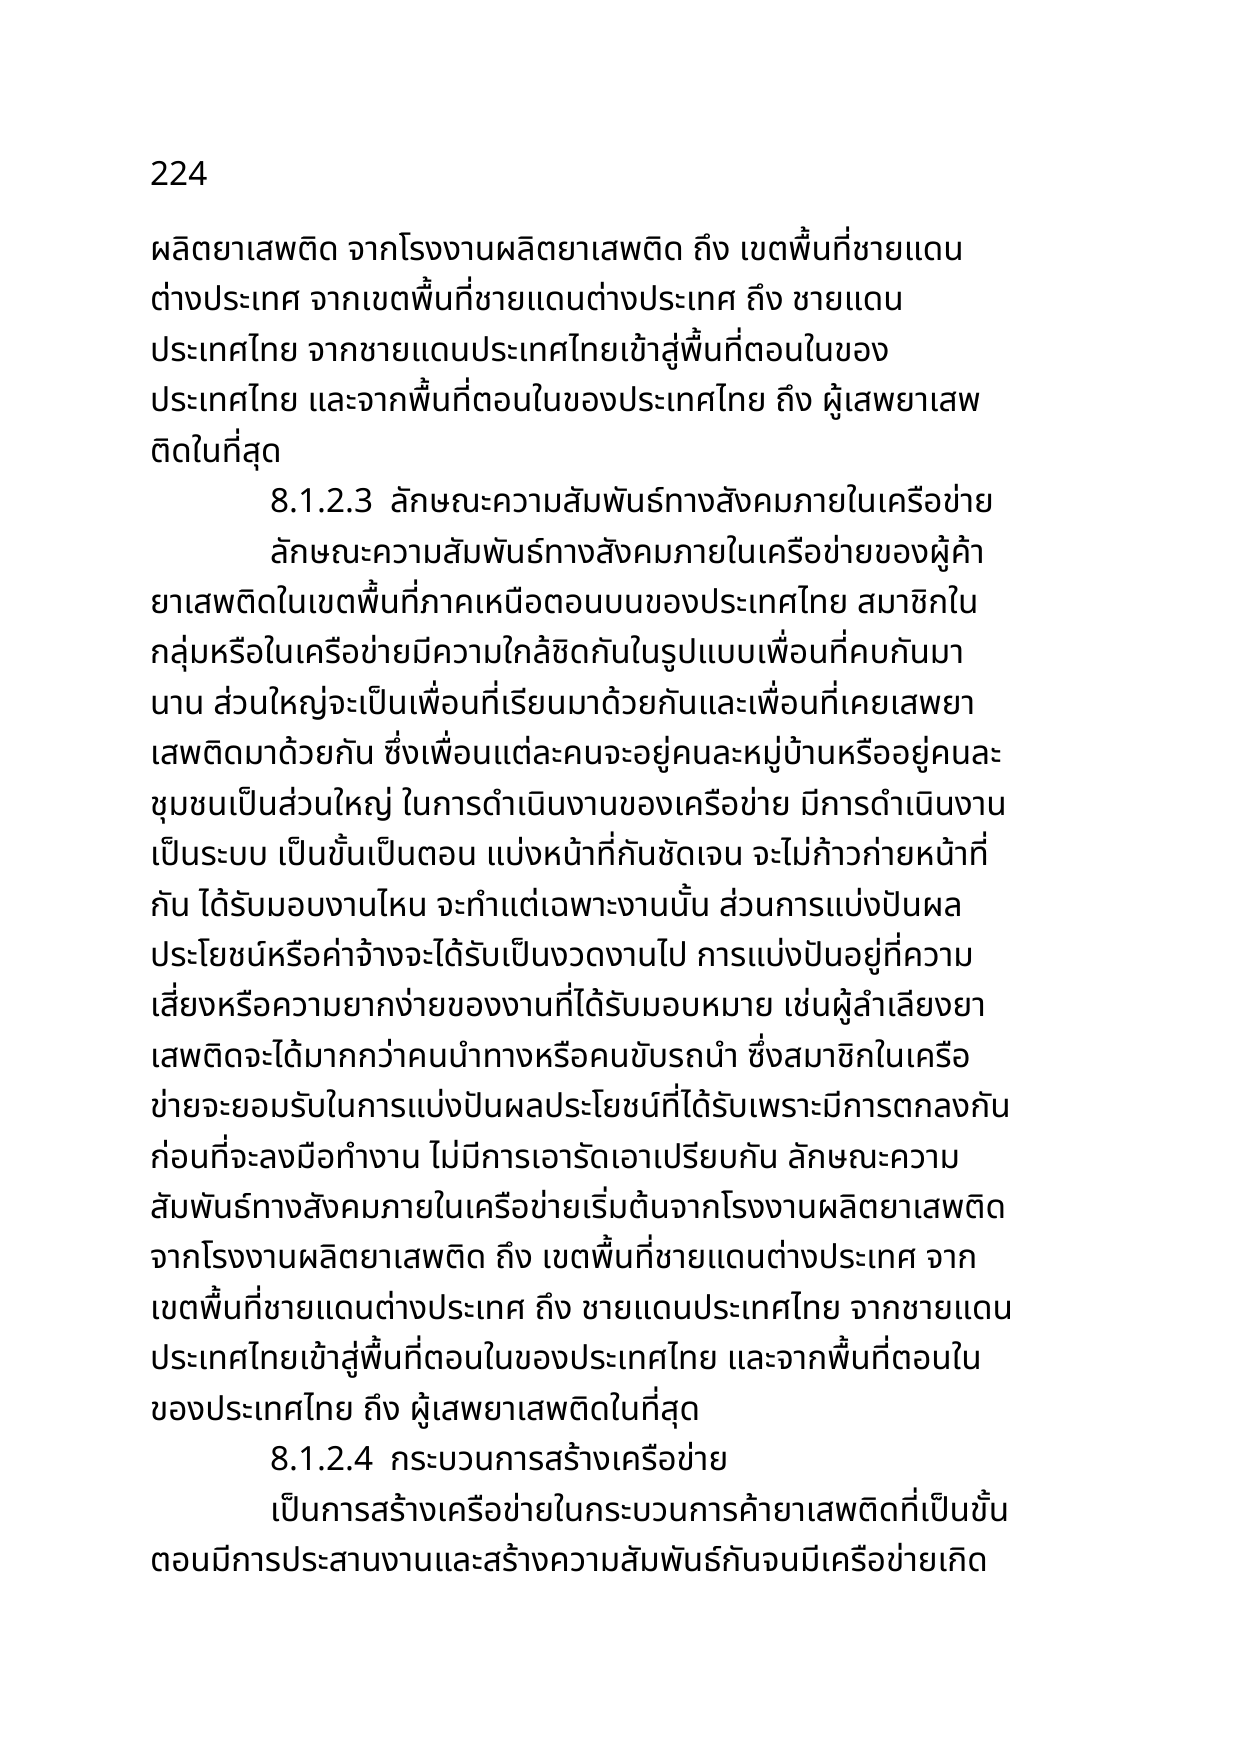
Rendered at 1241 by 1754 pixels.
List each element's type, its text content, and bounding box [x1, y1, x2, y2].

text 8.1.2.4 กระบวนการสร้างเครือข่าย [150, 1435, 1015, 1486]
text 8.1.2.3 ลักษณะความสัมพันธ์ทางสังคมภายในเครือข่าย [150, 477, 1015, 528]
text ลักษณะความสัมพันธ์ทางสังคมภายในเครือข่ายของผู้ค้ายาเสพติดในเขตพื้นที่ภาคเหนือตอนบนของประเทศไทย สมาชิกในกลุ่มหรือในเครือข่ายมีความใกล้ชิดกันในรูปแบบเพื่อนที่คบกันมานาน ส่วนใหญ่จะเป็นเพื่อนที่เรียนมาด้วยกันและเพื่อนที่เคยเสพยาเสพติดมาด้วยกัน ซึ่งเพื่อนแต่ละคนจะอยู่คนละหมู่บ้านหรืออยู่คนละชุมชนเป็นส่วนใหญ่ ในการดำเนินงานของเครือข่าย มีการดำเนินงานเป็นระบบ เป็นขั้นเป็นตอน แบ่งหน้าที่กันชัดเจน จะไม่ก้าวก่ายหน้าที่กัน ได้รับมอบงานไหน จะทำแต่เฉพาะงานนั้น ส่วนการแบ่งปันผลประโยชน์หรือค่าจ้างจะได้รับเป็นงวดงานไป การแบ่งปันอยู่ที่ความเสี่ยงหรือความยากง่ายของงานที่ได้รับมอบหมาย เช่นผู้ลำเลียงยาเสพติดจะได้มากกว่าคนนำทางหรือคนขับรถนำ ซึ่งสมาชิกในเครือข่ายจะยอมรับในการแบ่งปันผลประโยชน์ที่ได้รับเพราะมีการตกลงกันก่อนที่จะลงมือทำงาน ไม่มีการเอารัดเอาเปรียบกัน ลักษณะความสัมพันธ์ทางสังคมภายในเครือข่ายเริ่มต้นจากโรงงานผลิตยาเสพติด จากโรงงานผลิตยาเสพติด ถึง เขตพื้นที่ชายแดนต่างประเทศ จากเขตพื้นที่ชายแดนต่างประเทศ ถึง ชายแดนประเทศไทย จากชายแดนประเทศไทยเข้าสู่พื้นที่ตอนในของประเทศไทย และจากพื้นที่ตอนในของประเทศไทย ถึง ผู้เสพยาเสพติดในที่สุด [150, 528, 1015, 1435]
